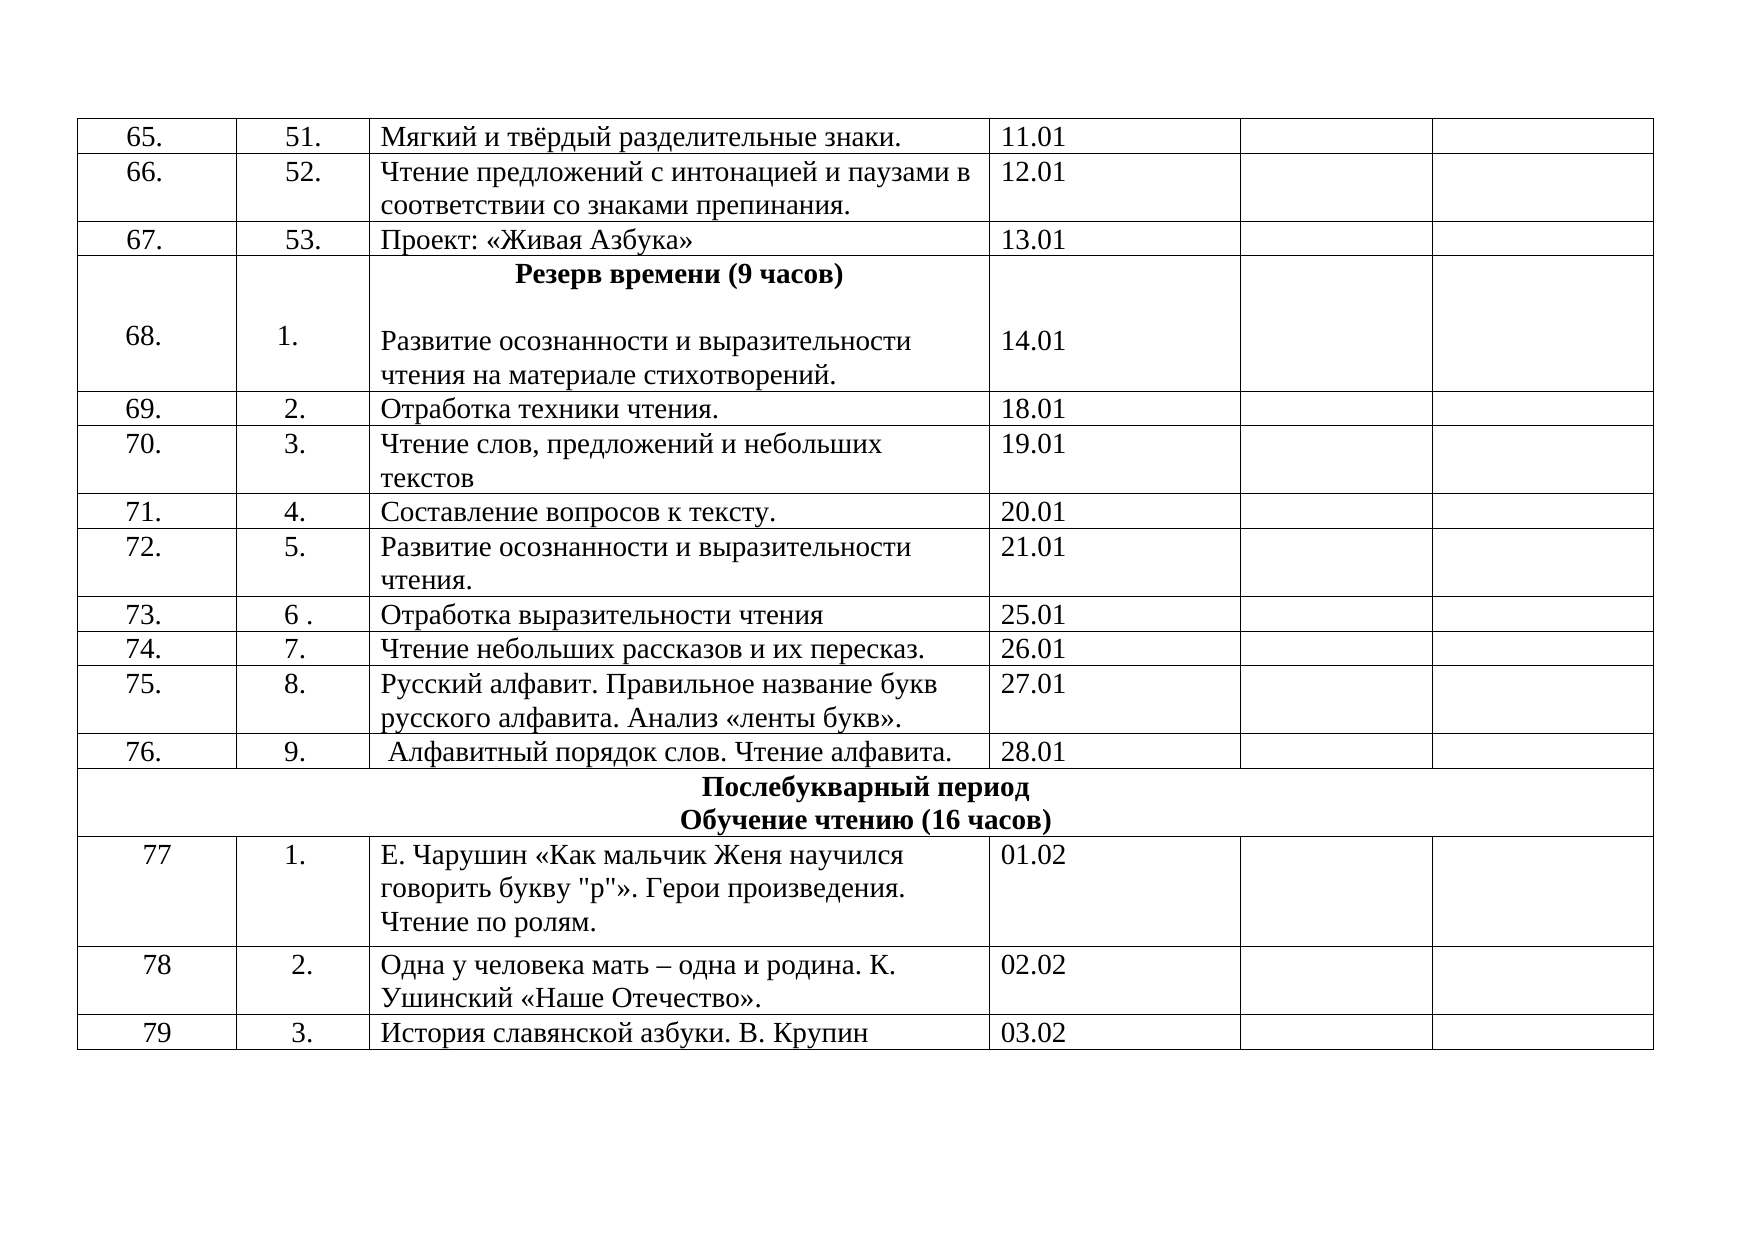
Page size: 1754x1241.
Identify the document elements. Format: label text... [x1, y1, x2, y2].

table_cell 18.01 [990, 392, 1240, 425]
table_cell 3. [237, 1015, 369, 1049]
table_cell 13.01 [990, 222, 1240, 255]
table_cell [1241, 632, 1432, 665]
table_cell 25.01 [990, 597, 1240, 631]
table_cell 2. [237, 392, 369, 425]
table_cell 19.01 [990, 426, 1240, 493]
table_cell [1241, 154, 1432, 221]
table_cell [237, 119, 369, 153]
table_cell 27.01 [990, 666, 1240, 733]
table_cell [1241, 256, 1432, 391]
table_cell Чтение небольших рассказов и их пересказ. [370, 632, 989, 665]
table_cell Отработка техники чтения. [370, 392, 989, 425]
table_cell 69. [78, 392, 236, 425]
table_cell 21.01 [990, 529, 1240, 596]
table_cell 74. [78, 632, 236, 665]
table_cell [237, 222, 369, 255]
table_cell [1241, 426, 1432, 493]
table_cell 3. [237, 426, 369, 493]
table_cell [78, 119, 236, 153]
table_cell 4. [237, 494, 369, 528]
table_cell 8. [237, 666, 369, 733]
table_cell 1. [237, 837, 369, 946]
table_cell 5. [237, 529, 369, 596]
table_cell [1433, 392, 1653, 425]
table_cell Резерв времени (9 часов) Развитие осознанности и выразительности чтения на материале стихотворений. [370, 256, 989, 391]
table_cell [1433, 154, 1653, 221]
table_cell [237, 154, 369, 221]
table_cell 71. [78, 494, 236, 528]
table_cell [1241, 597, 1432, 631]
table_cell [1433, 947, 1653, 1014]
table_cell Послебукварный период Обучение чтению (16 часов) [78, 769, 1653, 836]
table_cell [1241, 119, 1432, 153]
table_cell Проект: «Живая Азбука» [370, 222, 989, 255]
table_cell Отработка выразительности чтения [370, 597, 989, 631]
table_cell 73. [78, 597, 236, 631]
table_cell [1433, 666, 1653, 733]
table_cell [1241, 494, 1432, 528]
table_cell Мягкий и твёрдый разделительные знаки. [370, 119, 989, 153]
table_cell 02.02 [990, 947, 1240, 1014]
table_cell 79 [78, 1015, 236, 1049]
table_cell [1433, 837, 1653, 946]
table_cell 1. [237, 256, 369, 391]
table_cell [1433, 632, 1653, 665]
table_cell 75. [78, 666, 236, 733]
table_cell [1241, 947, 1432, 1014]
table_cell [1241, 1015, 1432, 1049]
table_cell 28.01 [990, 734, 1240, 768]
table_cell 76. [78, 734, 236, 768]
table_cell Чтение предложений с интонацией и паузами в соответствии со знаками препинания. [370, 154, 989, 221]
table_cell 9. [237, 734, 369, 768]
table_cell [1433, 1015, 1653, 1049]
table_cell 6 . [237, 597, 369, 631]
table_cell [1433, 426, 1653, 493]
table_cell [1433, 529, 1653, 596]
table_cell 7. [237, 632, 369, 665]
table_cell [1433, 119, 1653, 153]
table_cell [78, 222, 236, 255]
table_cell [1433, 222, 1653, 255]
table_cell [1241, 666, 1432, 733]
table_cell Одна у человека мать – одна и родина. К. Ушинский «Наше Отечество». [370, 947, 989, 1014]
table_cell 26.01 [990, 632, 1240, 665]
table_cell Составление вопросов к тексту. [370, 494, 989, 528]
table_cell 78 [78, 947, 236, 1014]
table_cell [1241, 222, 1432, 255]
table_cell 68. [78, 256, 236, 391]
table_cell [1433, 256, 1653, 391]
table_cell 72. [78, 529, 236, 596]
table_cell [1241, 734, 1432, 768]
table_cell [78, 154, 236, 221]
table_cell Е. Чарушин «Как мальчик Женя научился говорить букву "р"». Герои произведения. Чтение по ролям. [370, 837, 989, 946]
table_cell 70. [78, 426, 236, 493]
table_cell 14.01 [990, 256, 1240, 391]
table_cell 77 [78, 837, 236, 946]
table_cell [1433, 734, 1653, 768]
table_cell [1241, 837, 1432, 946]
table_cell 03.02 [990, 1015, 1240, 1049]
table_cell [1241, 392, 1432, 425]
table_cell 11.01 [990, 119, 1240, 153]
table_cell [1241, 529, 1432, 596]
table_cell Чтение слов, предложений и небольших текстов [370, 426, 989, 493]
table_cell 12.01 [990, 154, 1240, 221]
table_cell Алфавитный порядок слов. Чтение алфавита. [370, 734, 989, 768]
table_cell [1433, 597, 1653, 631]
table_cell [1433, 494, 1653, 528]
table_cell 2. [237, 947, 369, 1014]
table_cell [370, 1015, 989, 1049]
table_cell 01.02 [990, 837, 1240, 946]
table_cell Развитие осознанности и выразительности чтения. [370, 529, 989, 596]
table_cell Русский алфавит. Правильное название букв русского алфавита. Анализ «ленты букв». [370, 666, 989, 733]
table_cell 20.01 [990, 494, 1240, 528]
